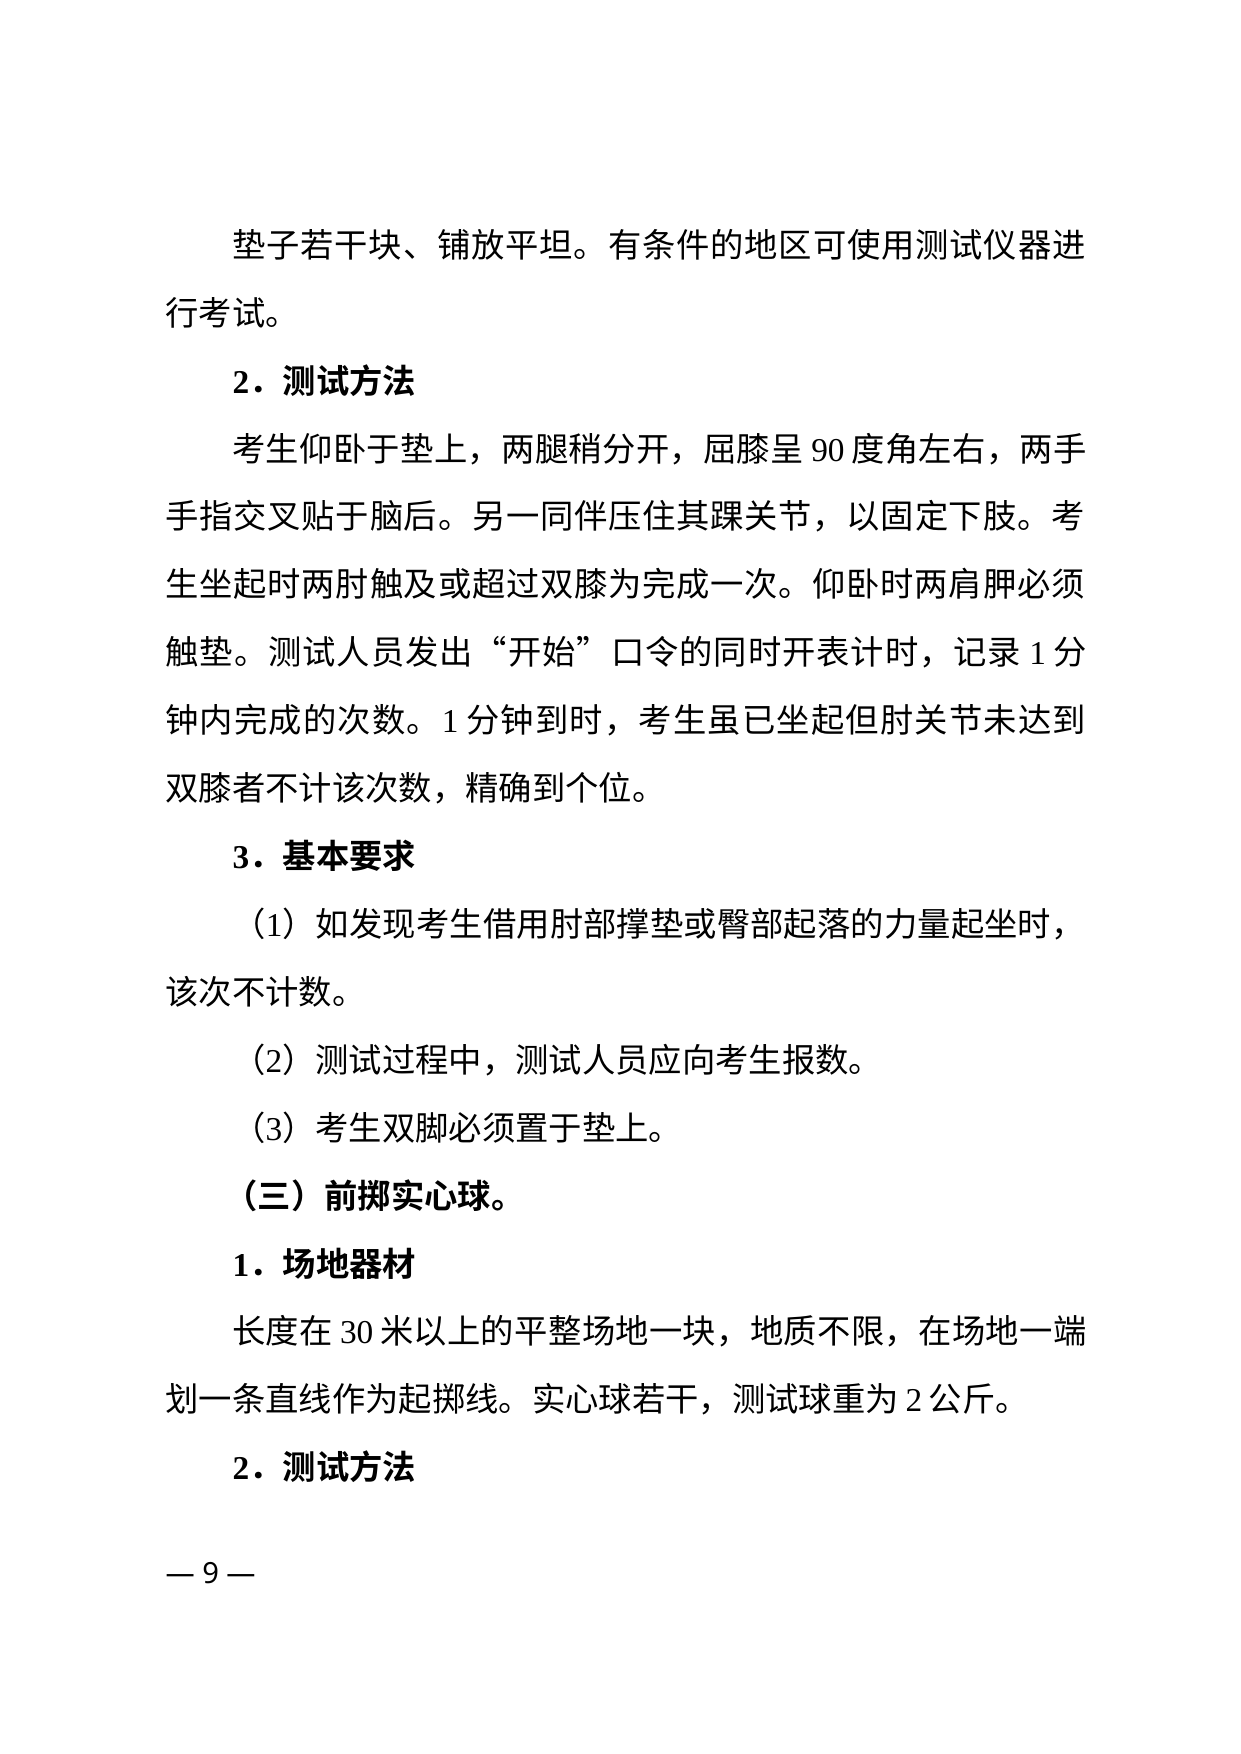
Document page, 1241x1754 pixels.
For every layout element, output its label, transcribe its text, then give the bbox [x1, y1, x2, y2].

text （2）测试过程中，测试人员应向考生报数。 [165, 1033, 1087, 1082]
text 长度在30米以上的平整场地一块，地质不限，在场地一端划一条直线作为起掷线。实心球若干，测试球重为2公斤。 [165, 1305, 1087, 1421]
text 2．测试方法 [165, 354, 1087, 403]
text 2．测试方法 [165, 1441, 1087, 1489]
text 考生仰卧于垫上，两腿稍分开，屈膝呈90度角左右，两手手指交叉贴于脑后。另一同伴压住其踝关节，以固定下肢。考生坐起时两肘触及或超过双膝为完成一次。仰卧时两肩胛必须触垫。测试人员发出“开始”口令的同时开表计时，记录1分钟内完成的次数。1分钟到时，考生虽已坐起但肘关节未达到双膝者不计该次数，精确到个位。 [165, 422, 1087, 810]
text 1．场地器材 [165, 1237, 1087, 1286]
text （1）如发现考生借用肘部撑垫或臀部起落的力量起坐时，该次不计数。 [165, 898, 1087, 1014]
text （三）前掷实心球。 [165, 1169, 1087, 1218]
text 垫子若干块、铺放平坦。有条件的地区可使用测试仪器进行考试。 [165, 218, 1087, 335]
text （3）考生双脚必须置于垫上。 [165, 1101, 1087, 1150]
text 3．基本要求 [165, 830, 1087, 878]
